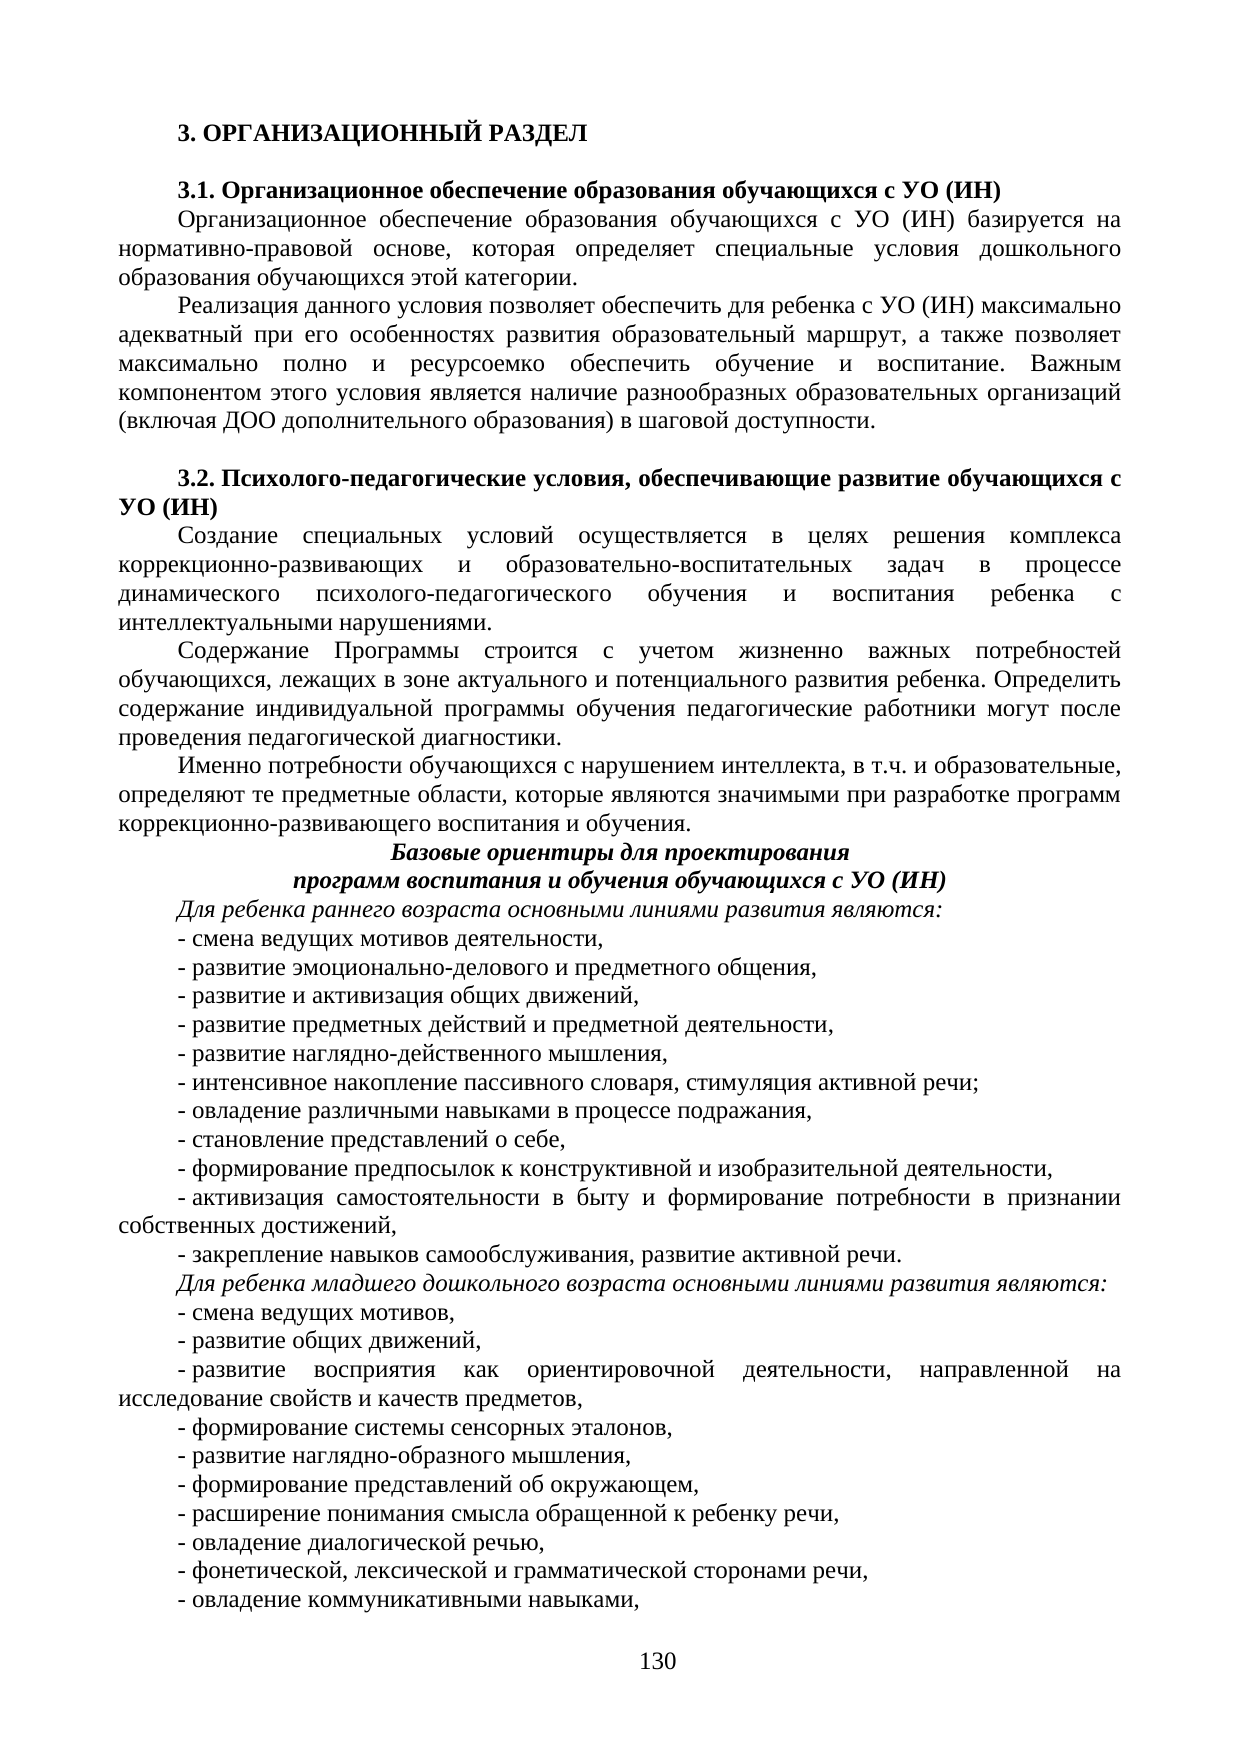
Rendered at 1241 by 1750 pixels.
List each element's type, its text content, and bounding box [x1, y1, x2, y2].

text Организационное обеспечение образования обучающихся с УО (ИН) базируется на нормативно-правовой основе, которая определяет специальные условия дошкольного образования обучающихся этой категории. [118, 204, 1122, 291]
text - расширение понимания смысла обращенной к ребенку речи, [118, 1498, 1122, 1527]
text программ воспитания и обучения обучающихся с УО (ИН) [118, 866, 1122, 894]
text - активизация самостоятельности в быту и формирование потребности в признании собственных достижений, [118, 1182, 1122, 1239]
text Содержание Программы строится с учетом жизненно важных потребностей обучающихся, лежащих в зоне актуального и потенциального развития ребенка. Определить содержание индивидуальной программы обучения педагогические работники могут после проведения педагогической диагностики. [118, 636, 1122, 751]
text Создание специальных условий осуществляется в целях решения комплекса коррекционно-развивающих и образовательно-воспитательных задач в процессе динамического психолого-педагогического обучения и воспитания ребенка с интеллектуальными нарушениями. [118, 521, 1122, 636]
text Базовые ориентиры для проектирования [118, 837, 1122, 866]
text - смена ведущих мотивов деятельности, [118, 923, 1122, 952]
text 3.2. Психолого-педагогические условия, обеспечивающие развитие обучающихся с УО (ИН) [118, 463, 1122, 521]
text Для ребенка раннего возраста основными линиями развития являются: [118, 894, 1122, 923]
text - развитие эмоционально-делового и предметного общения, [118, 952, 1122, 981]
text - смена ведущих мотивов, [118, 1297, 1122, 1326]
text - формирование представлений об окружающем, [118, 1469, 1122, 1498]
subtitle 3. ОРГАНИЗАЦИОННЫЙ РАЗДЕЛ [118, 118, 1122, 147]
text - формирование предпосылок к конструктивной и изобразительной деятельности, [118, 1153, 1122, 1182]
text - овладение диалогической речью, [118, 1527, 1122, 1556]
text - формирование системы сенсорных эталонов, [118, 1412, 1122, 1441]
text - овладение различными навыками в процессе подражания, [118, 1096, 1122, 1124]
text - развитие общих движений, [118, 1326, 1122, 1354]
text - закрепление навыков самообслуживания, развитие активной речи. [118, 1239, 1122, 1268]
text - развитие наглядно-действенного мышления, [118, 1038, 1122, 1067]
text - интенсивное накопление пассивного словаря, стимуляция активной речи; [118, 1067, 1122, 1096]
text - развитие восприятия как ориентировочной деятельности, направленной на исследование свойств и качеств предметов, [118, 1354, 1122, 1412]
text Именно потребности обучающихся с нарушением интеллекта, в т.ч. и образовательные, определяют те предметные области, которые являются значимыми при разработке программ коррекционно-развивающего воспитания и обучения. [118, 751, 1122, 837]
text Для ребенка младшего дошкольного возраста основными линиями развития являются: [118, 1268, 1122, 1297]
text - развитие и активизация общих движений, [118, 981, 1122, 1009]
text - становление представлений о себе, [118, 1124, 1122, 1153]
text - развитие наглядно-образного мышления, [118, 1441, 1122, 1469]
text - развитие предметных действий и предметной деятельности, [118, 1009, 1122, 1038]
text - овладение коммуникативными навыками, [118, 1584, 1122, 1613]
text 3.1. Организационное обеспечение образования обучающихся с УО (ИН) [118, 176, 1122, 204]
text - фонетической, лексической и грамматической сторонами речи, [118, 1556, 1122, 1584]
text Реализация данного условия позволяет обеспечить для ребенка с УО (ИН) максимально адекватный при его особенностях развития образовательный маршрут, а также позволяет максимально полно и ресурсоемко обеспечить обучение и воспитание. Важным компонентом этого условия является наличие разнообразных образовательных организаций (включая ДОО дополнительного образования) в шаговой доступности. [118, 291, 1122, 434]
